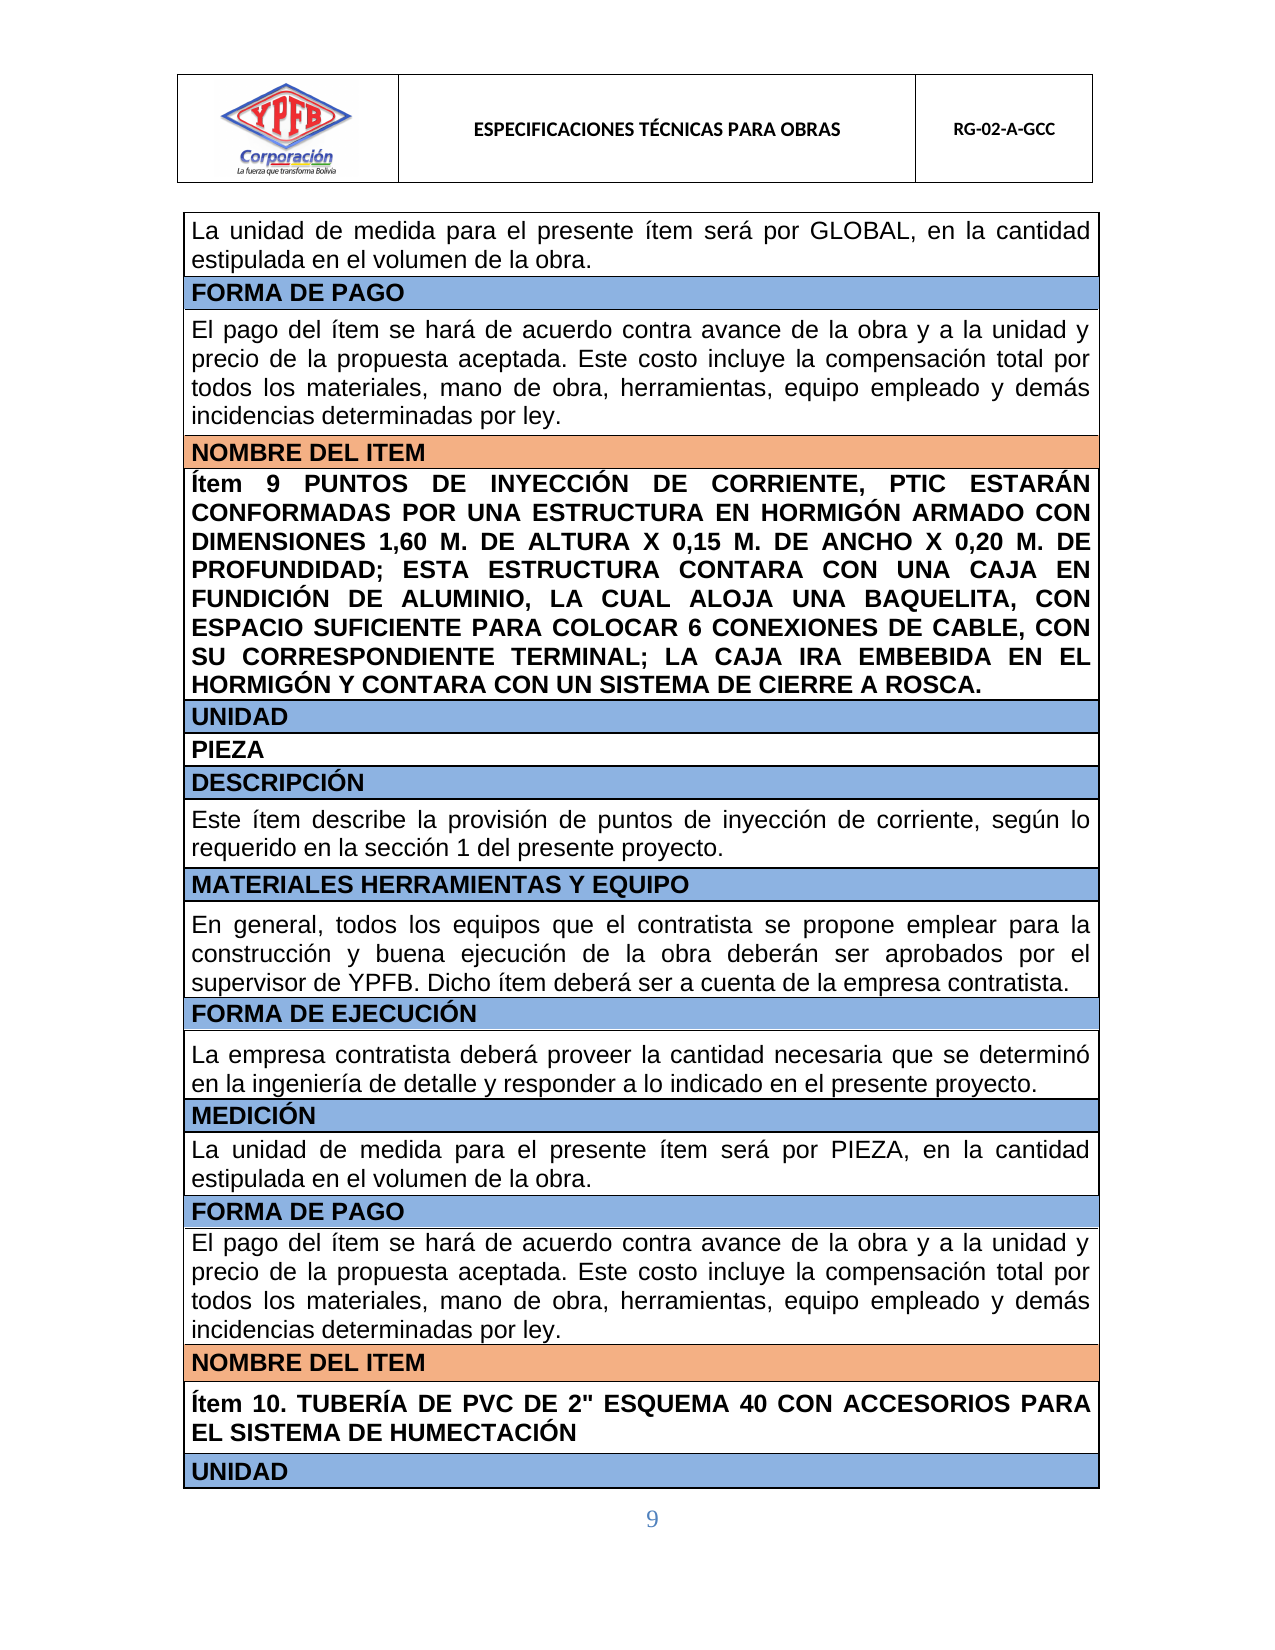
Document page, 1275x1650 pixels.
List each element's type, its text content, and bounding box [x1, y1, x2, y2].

table_cell La empresa contratista deberá proveer la cantidad necesaria que se determinó en la ingeniería de detalle y responder a lo indicado en el presente proyecto. [185, 1031, 1098, 1098]
table_cell DESCRIPCIÓN [185, 767, 1098, 798]
table_cell MATERIALES HERRAMIENTAS Y EQUIPO [185, 869, 1098, 900]
table_cell La unidad de medida para el presente ítem será por PIEZA, en la cantidad estipulada en el volumen de la obra. [185, 1133, 1098, 1194]
table_cell La unidad de medida para el presente ítem será por GLOBAL, en la cantidad estipulada en el volumen de la obra. [185, 213, 1098, 276]
table_cell UNIDAD [185, 1454, 1098, 1487]
table_cell FORMA DE PAGO [184, 277, 1099, 309]
table_cell PIEZA [185, 734, 1098, 765]
table_cell En general, todos los equipos que el contratista se propone emplear para la construcción y buena ejecución de la obra deberán ser aprobados por el supervisor de YPFB. Dicho ítem deberá ser a cuenta de la empresa contratista. [185, 902, 1098, 997]
table_cell El pago del ítem se hará de acuerdo contra avance de la obra y a la unidad y precio de la propuesta aceptada. Este costo incluye la compensación total por todos los materiales, mano de obra, herramientas, equipo empleado y demás incidencias determinadas por ley. [184, 309, 1099, 435]
table_cell MEDICIÓN [185, 1100, 1098, 1131]
table_cell FORMA DE PAGO [184, 1196, 1099, 1227]
table_cell FORMA DE EJECUCIÓN [184, 998, 1099, 1029]
table_cell NOMBRE DEL ITEM [184, 435, 1099, 468]
picture [213, 79, 359, 177]
table_cell NOMBRE DEL ITEM [184, 1344, 1099, 1381]
table_cell Este ítem describe la provisión de puntos de inyección de corriente, según lo requerido en la sección 1 del presente proyecto. [185, 800, 1098, 867]
table_cell Ítem 9 PUNTOS DE INYECCIÓN DE CORRIENTE, PTIC ESTARÁN CONFORMADAS POR UNA ESTRUCTURA EN HORMIGÓN ARMADO CON DIMENSIONES 1,60 M. DE ALTURA X 0,15 M. DE ANCHO X 0,20 M. DE PROFUNDIDAD; ESTA ESTRUCTURA CONTARA CON UNA CAJA EN FUNDICIÓN DE ALUMINIO, LA CUAL ALOJA UNA BAQUELITA, CON ESPACIO SUFICIENTE PARA COLOCAR 6 CONEXIONES DE CABLE, CON SU CORRESPONDIENTE TERMINAL; LA CAJA IRA EMBEBIDA EN EL HORMIGÓN Y CONTARA CON UN SISTEMA DE CIERRE A ROSCA. [185, 469, 1098, 699]
table_cell UNIDAD [185, 701, 1098, 732]
table_cell El pago del ítem se hará de acuerdo contra avance de la obra y a la unidad y precio de la propuesta aceptada. Este costo incluye la compensación total por todos los materiales, mano de obra, herramientas, equipo empleado y demás incidencias determinadas por ley. [184, 1228, 1099, 1343]
table_cell Ítem 10. TUBERÍA DE PVC DE 2" ESQUEMA 40 CON ACCESORIOS PARA EL SISTEMA DE HUMECTACIÓN [185, 1382, 1098, 1453]
